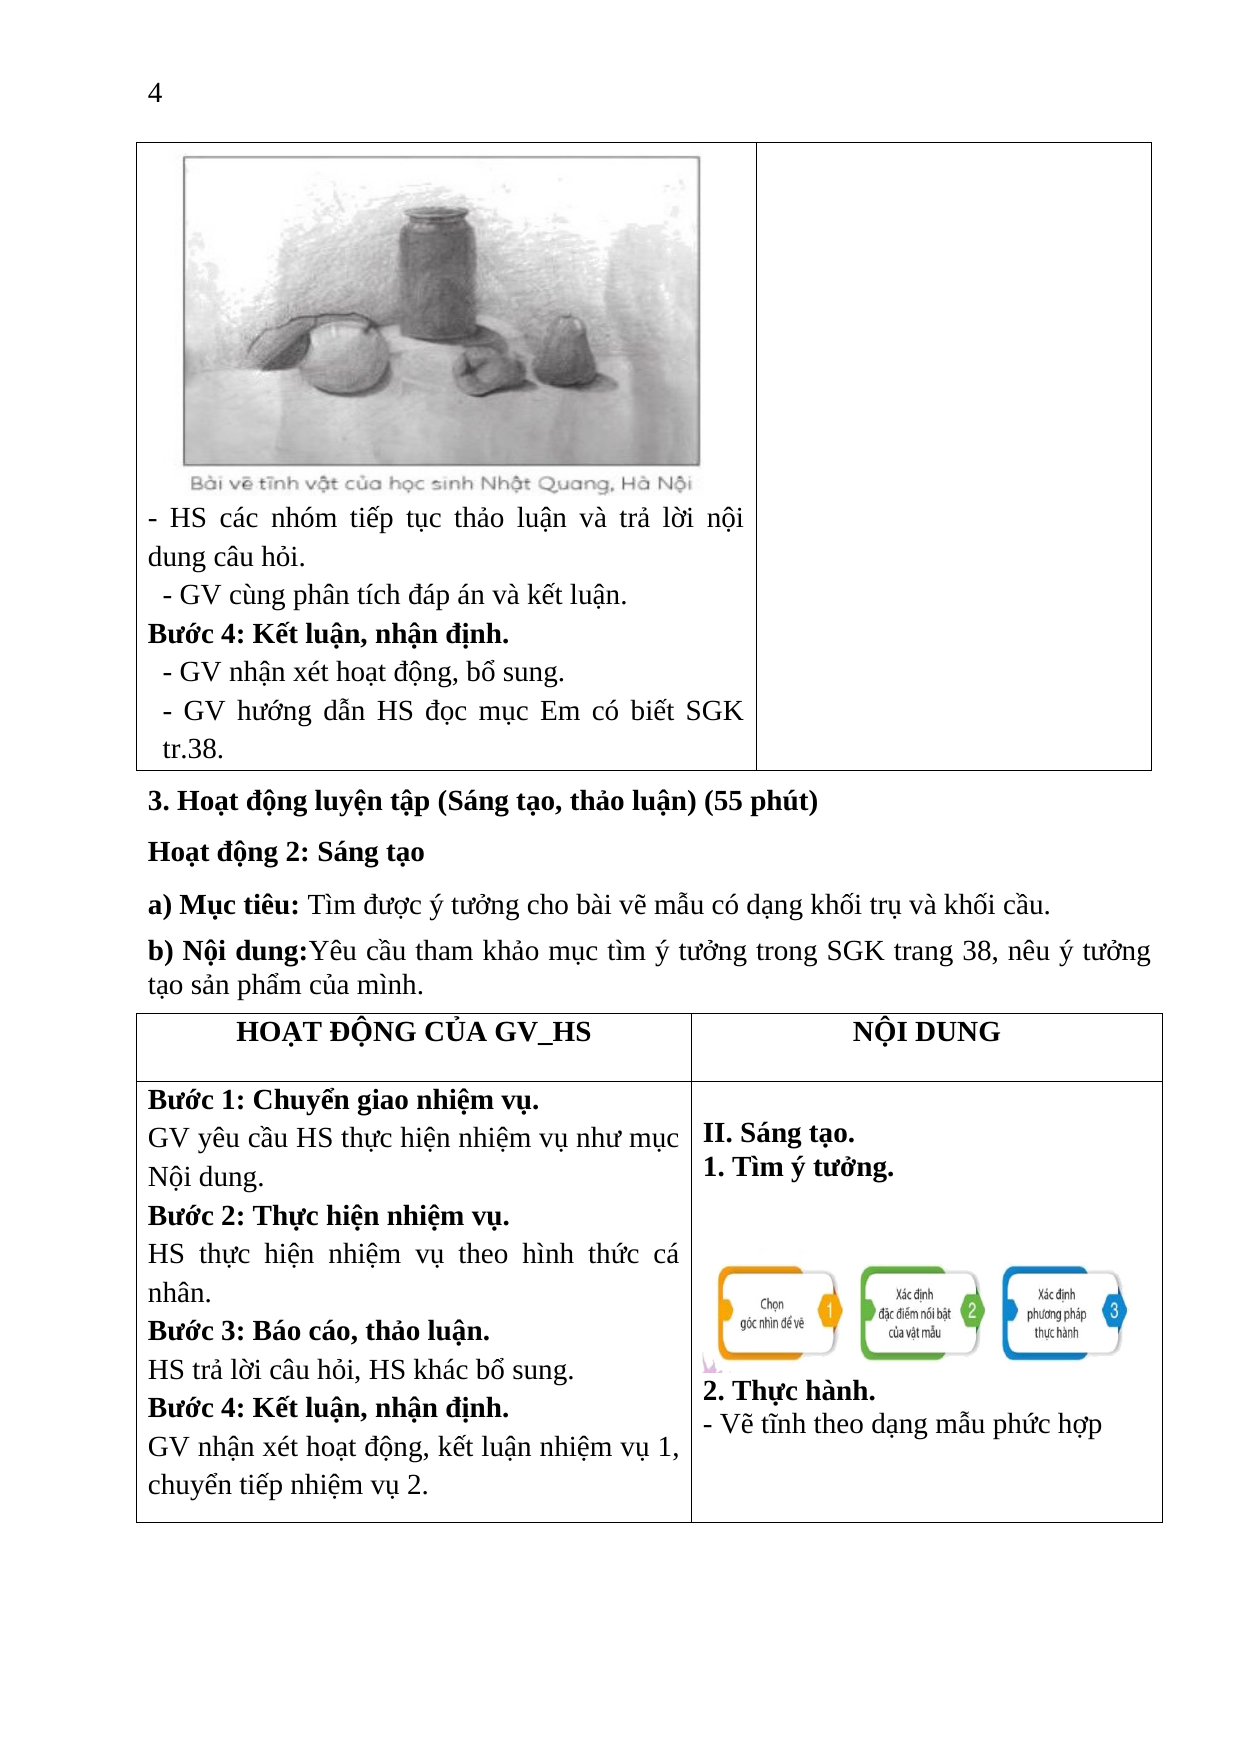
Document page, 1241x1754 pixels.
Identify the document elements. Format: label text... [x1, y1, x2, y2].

table_header NỘI DUNG [692, 1014, 1162, 1081]
text 3. Hoạt động luyện tập (Sáng tạo, thảo luận) (55 phút) [148, 783, 1152, 817]
table_header HOẠT ĐỘNG CỦA GV_HS [137, 1014, 691, 1081]
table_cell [757, 143, 1151, 770]
picture [702, 1249, 1139, 1373]
picture [162, 143, 722, 496]
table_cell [137, 143, 756, 770]
text Hoạt động 2: Sáng tạo [148, 834, 1152, 868]
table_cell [692, 1082, 1162, 1522]
text a) Mục tiêu: Tìm được ý tưởng cho bài vẽ mẫu có dạng khối trụ và khối cầu. [148, 887, 1152, 921]
text b) Nội dung:Yêu cầu tham khảo mục tìm ý tưởng trong SGK trang 38, nêu ý tưởng tạo sản phẩm của mình. [148, 933, 1152, 1000]
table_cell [137, 1082, 691, 1522]
